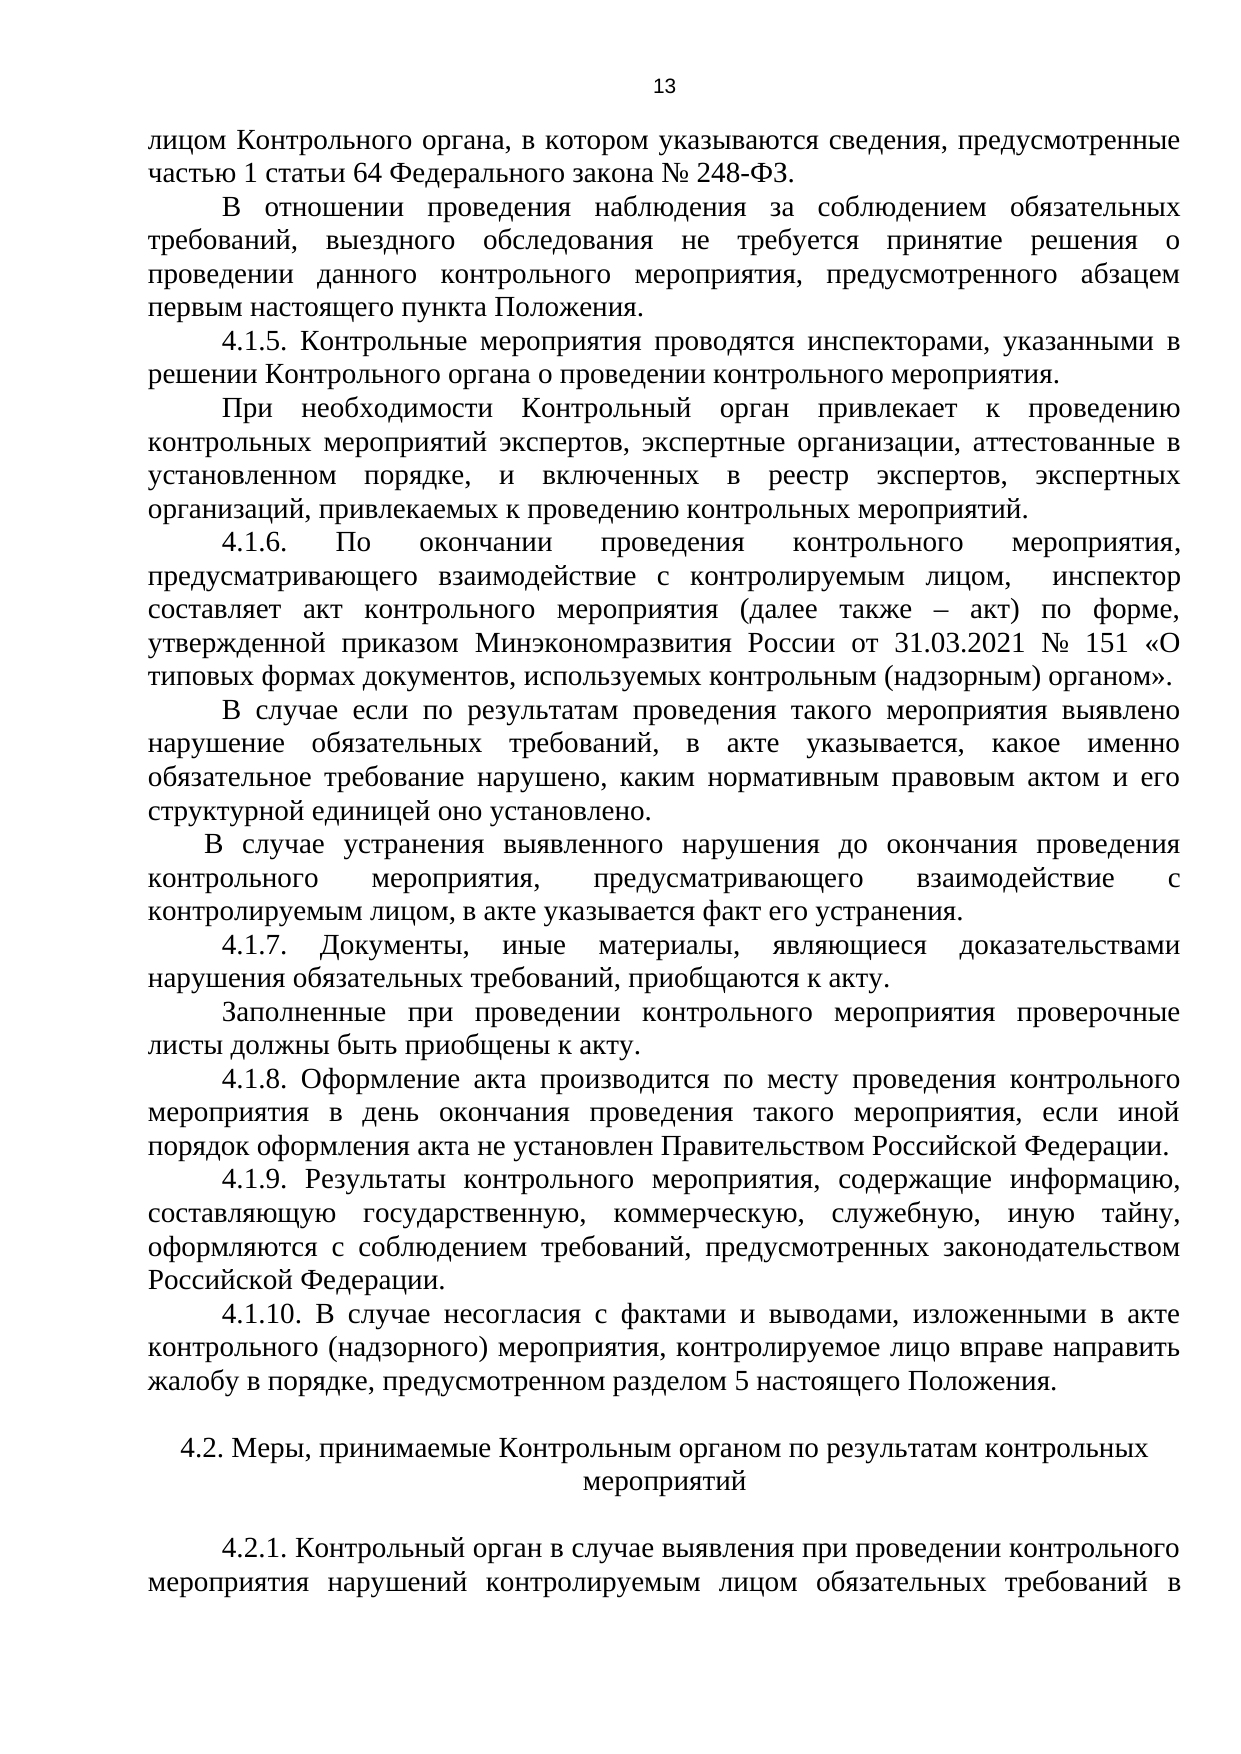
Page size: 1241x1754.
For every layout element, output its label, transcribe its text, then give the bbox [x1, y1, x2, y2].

list При необходимости Контрольный орган привлекает к проведению контрольных мероприятий экспертов, экспертные организации, аттестованные в установленном порядке, и включенных в реестр экспертов, экспертных организаций, привлекаемых к проведению контрольных мероприятий. [148, 390, 1181, 524]
text 4.1.7. Документы, иные материалы, являющиеся доказательствами нарушения обязательных требований, приобщаются к акту. [148, 927, 1181, 994]
text 4.2. Меры, принимаемые Контрольным органом по результатам контрольных мероприятий [148, 1430, 1181, 1497]
text В отношении проведения наблюдения за соблюдением обязательных требований, выездного обследования не требуется принятие решения о проведении данного контрольного мероприятия, предусмотренного абзацем первым настоящего пункта Положения. [148, 189, 1181, 323]
text Заполненные при проведении контрольного мероприятия проверочные листы должны быть приобщены к акту. [148, 994, 1181, 1061]
text 4.1.5. Контрольные мероприятия проводятся инспекторами, указанными в решении Контрольного органа о проведении контрольного мероприятия. [148, 323, 1181, 390]
text 4.1.10. В случае несогласия с фактами и выводами, изложенными в акте контрольного (надзорного) мероприятия, контролируемое лицо вправе направить жалобу в порядке, предусмотренном разделом 5 настоящего Положения. [148, 1296, 1181, 1396]
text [148, 1531, 1181, 1598]
text 4.1.9. Результаты контрольного мероприятия, содержащие информацию, составляющую государственную, коммерческую, служебную, иную тайну, оформляются с соблюдением требований, предусмотренных законодательством Российской Федерации. [148, 1162, 1181, 1296]
list 4.1.6. По окончании проведения контрольного мероприятия, предусматривающего взаимодействие с контролируемым лицом, инспектор составляет акт контрольного мероприятия (далее также – акт) по форме, утвержденной приказом Минэкономразвития России от 31.03.2021 № 151 «О типовых формах документов, используемых контрольным (надзорным) органом». [148, 524, 1181, 692]
text 4.1.8. Оформление акта производится по месту проведения контрольного мероприятия в день окончания проведения такого мероприятия, если иной порядок оформления акта не установлен Правительством Российской Федерации. [148, 1061, 1181, 1162]
list В случае если по результатам проведения такого мероприятия выявлено нарушение обязательных требований, в акте указывается, какое именно обязательное требование нарушено, каким нормативным правовым актом и его структурной единицей оно установлено. [148, 692, 1181, 826]
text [148, 122, 1181, 189]
text В случае устранения выявленного нарушения до окончания проведения контрольного мероприятия, предусматривающего взаимодействие с контролируемым лицом, в акте указывается факт его устранения. [148, 826, 1181, 927]
